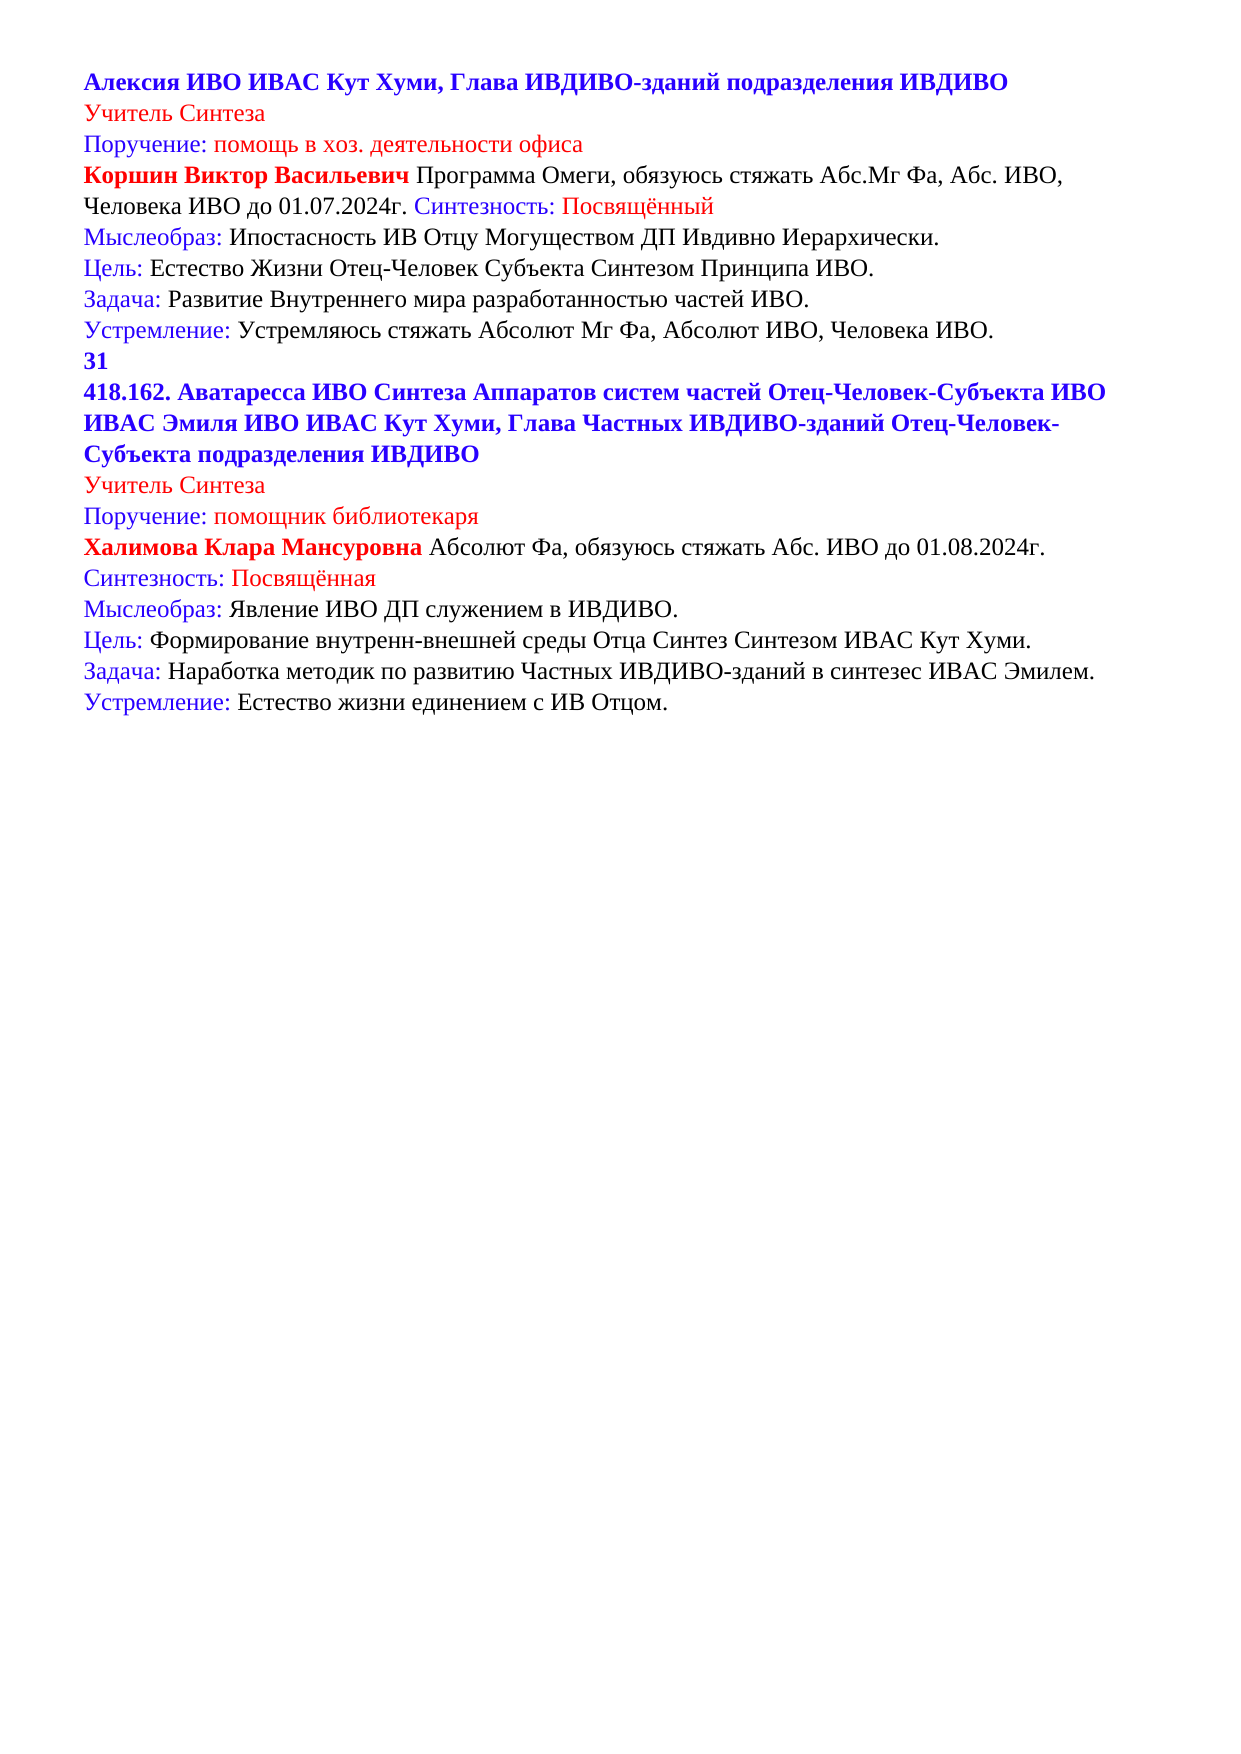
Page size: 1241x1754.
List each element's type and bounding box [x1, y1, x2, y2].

text [83, 67, 1157, 716]
